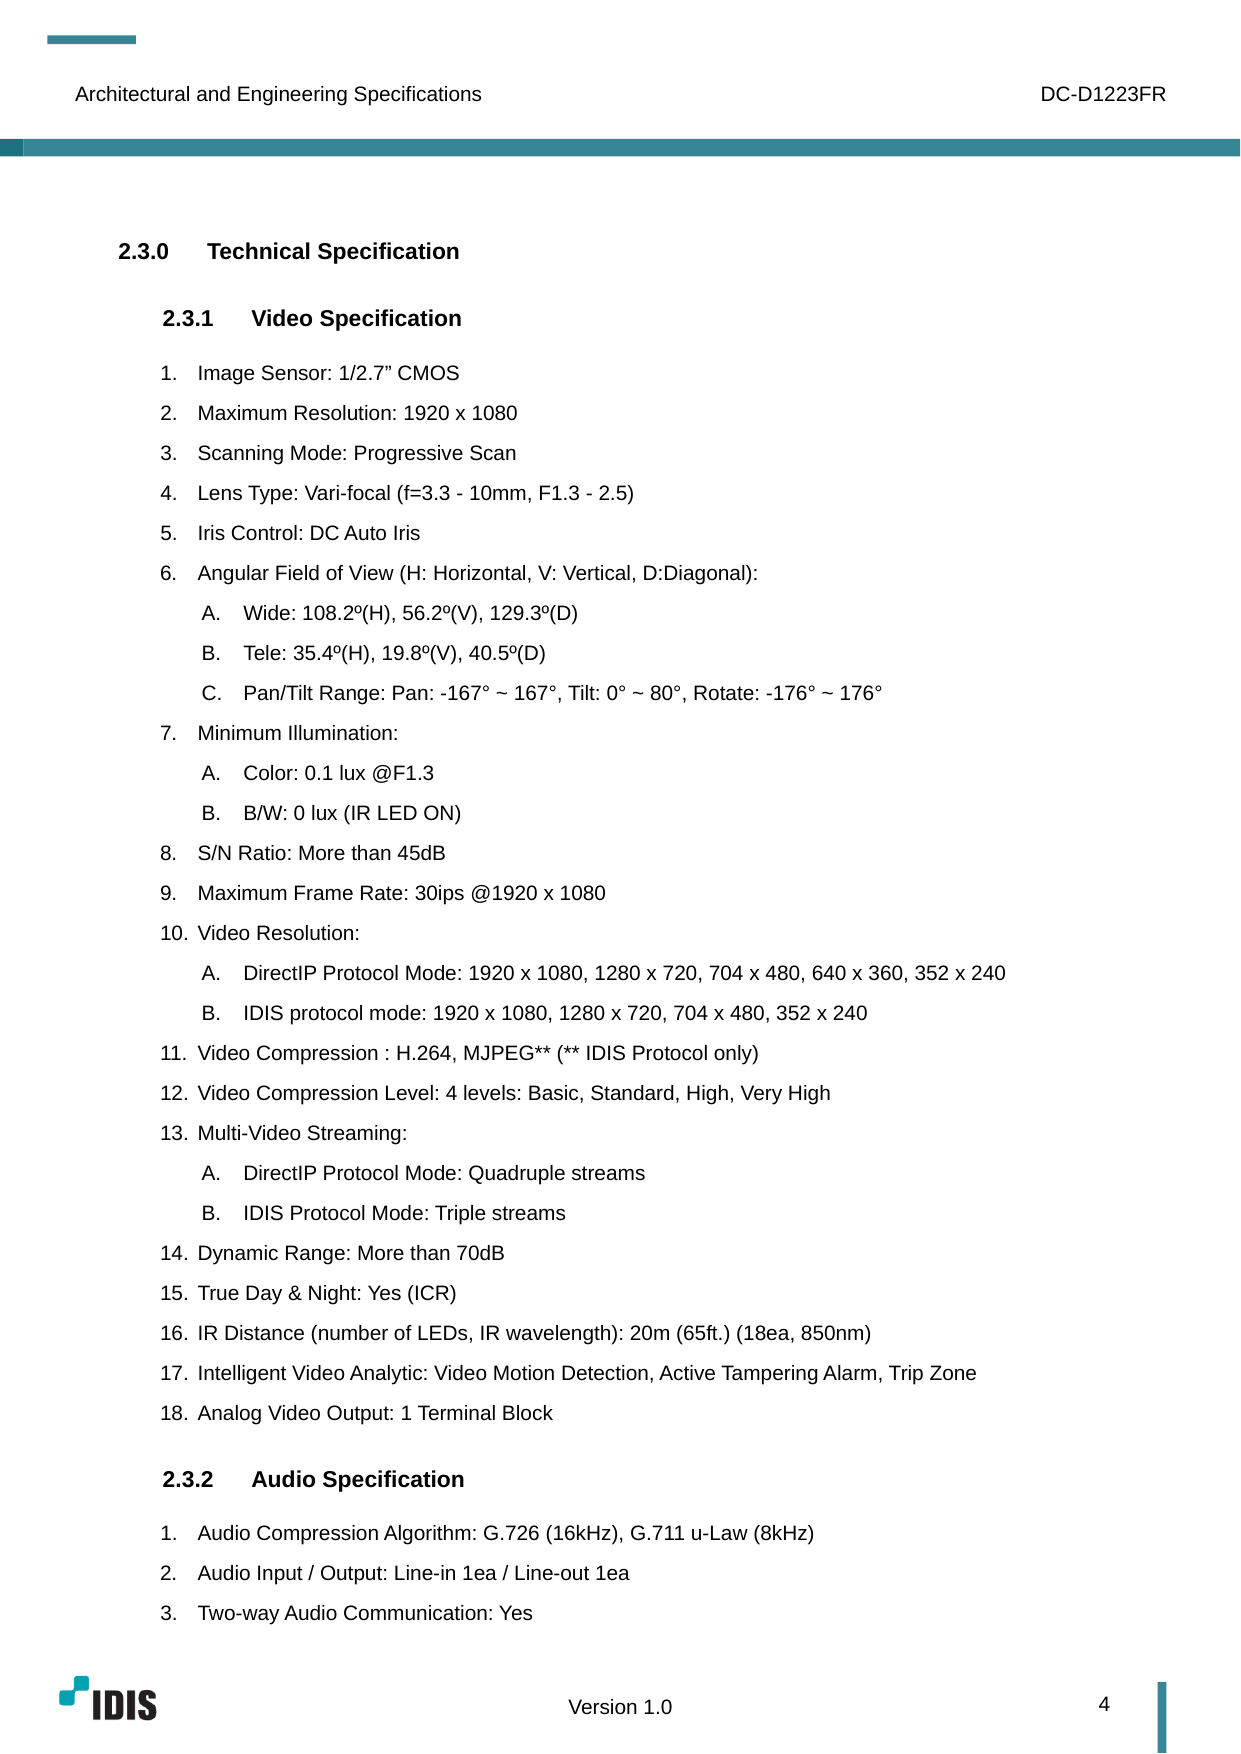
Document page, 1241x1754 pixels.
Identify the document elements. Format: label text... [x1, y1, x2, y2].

list True Day & Night: Yes (ICR) [160, 1281, 1122, 1304]
list Wide: 108.2º(H), 56.2º(V), 129.3º(D) [201, 601, 1122, 624]
list Analog Video Output: 1 Terminal Block [160, 1401, 1122, 1424]
list B/W: 0 lux (IR LED ON) [201, 801, 1122, 824]
list Two-way Audio Communication: Yes [160, 1601, 1122, 1625]
list Maximum Frame Rate: 30ips @1920 x 1080 [160, 881, 1122, 904]
list Image Sensor: 1/2.7” CMOS [160, 361, 1122, 384]
list S/N Ratio: More than 45dB [160, 841, 1122, 864]
list Multi-Video Streaming: [160, 1121, 1122, 1144]
list IDIS Protocol Mode: Triple streams [201, 1201, 1122, 1224]
list Minimum Illumination: [160, 721, 1122, 744]
list Maximum Resolution: 1920 x 1080 [160, 401, 1122, 424]
subtitle Technical Specification [118, 238, 1122, 264]
list Pan/Tilt Range: Pan: -167° ~ 167°, Tilt: 0° ~ 80°, Rotate: -176° ~ 176° [201, 681, 1122, 704]
picture [52, 1675, 175, 1723]
list IR Distance (number of LEDs, IR wavelength): 20m (65ft.) (18ea, 850nm) [160, 1321, 1122, 1344]
list IDIS protocol mode: 1920 x 1080, 1280 x 720, 704 x 480, 352 x 240 [201, 1001, 1122, 1024]
list Audio Compression Algorithm: G.726 (16kHz), G.711 u-Law (8kHz) [160, 1521, 1122, 1545]
list Tele: 35.4º(H), 19.8º(V), 40.5º(D) [201, 641, 1122, 664]
list Audio Input / Output: Line-in 1ea / Line-out 1ea [160, 1561, 1122, 1585]
list DirectIP Protocol Mode: 1920 x 1080, 1280 x 720, 704 x 480, 640 x 360, 352 x 240 [201, 961, 1122, 984]
list Color: 0.1 lux @F1.3 [201, 761, 1122, 784]
list Lens Type: Vari-focal (f=3.3 - 10mm, F1.3 - 2.5) [160, 481, 1122, 504]
subtitle Video Specification [162, 305, 1122, 332]
list Dynamic Range: More than 70dB [160, 1241, 1122, 1264]
subtitle Audio Specification [162, 1466, 1122, 1492]
list Scanning Mode: Progressive Scan [160, 441, 1122, 464]
list Video Compression : H.264, MJPEG** (** IDIS Protocol only) [160, 1041, 1122, 1064]
list Iris Control: DC Auto Iris [160, 521, 1122, 544]
list Intelligent Video Analytic: Video Motion Detection, Active Tampering Alarm, Trip Zone [160, 1361, 1122, 1384]
list Video Compression Level: 4 levels: Basic, Standard, High, Very High [160, 1081, 1122, 1104]
list Angular Field of View (H: Horizontal, V: Vertical, D:Diagonal): [160, 561, 1122, 584]
list DirectIP Protocol Mode: Quadruple streams [201, 1161, 1122, 1184]
list Video Resolution: [160, 921, 1122, 944]
